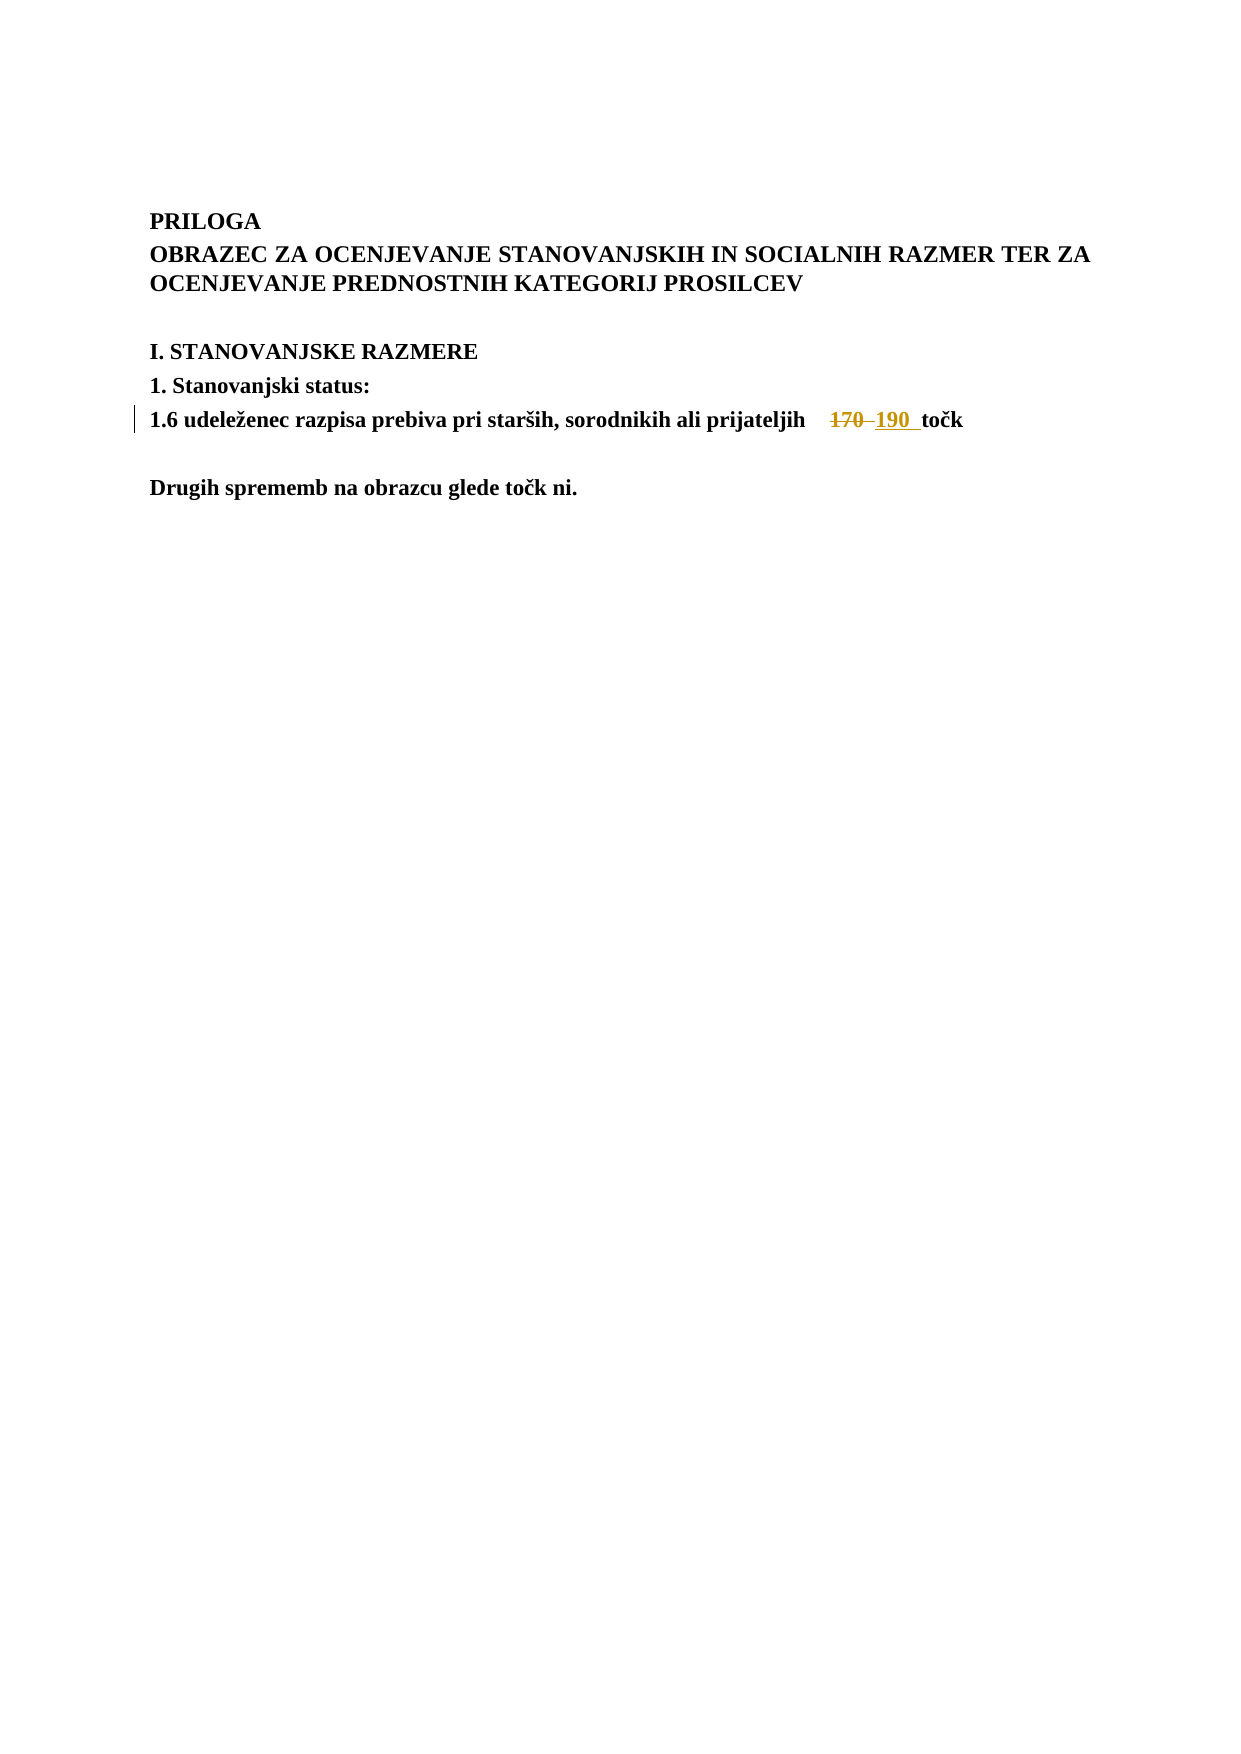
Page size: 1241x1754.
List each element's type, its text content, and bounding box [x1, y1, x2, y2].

text 1. Stanovanjski status: [149, 371, 1091, 399]
text PRILOGA [149, 207, 1091, 234]
text OBRAZEC ZA OCENJEVANJE STANOVANJSKIH IN SOCIALNIH RAZMER TER ZA OCENJEVANJE PREDNOSTNIH KATEGORIJ PROSILCEV [149, 240, 1091, 297]
text I. STANOVANJSKE RAZMERE [149, 337, 1091, 365]
text Drugih sprememb na obrazcu glede točk ni. [149, 473, 1091, 502]
text 1.6 udeleženec razpisa prebiva pri starših, sorodnikih ali prijateljih točk [149, 405, 1091, 433]
